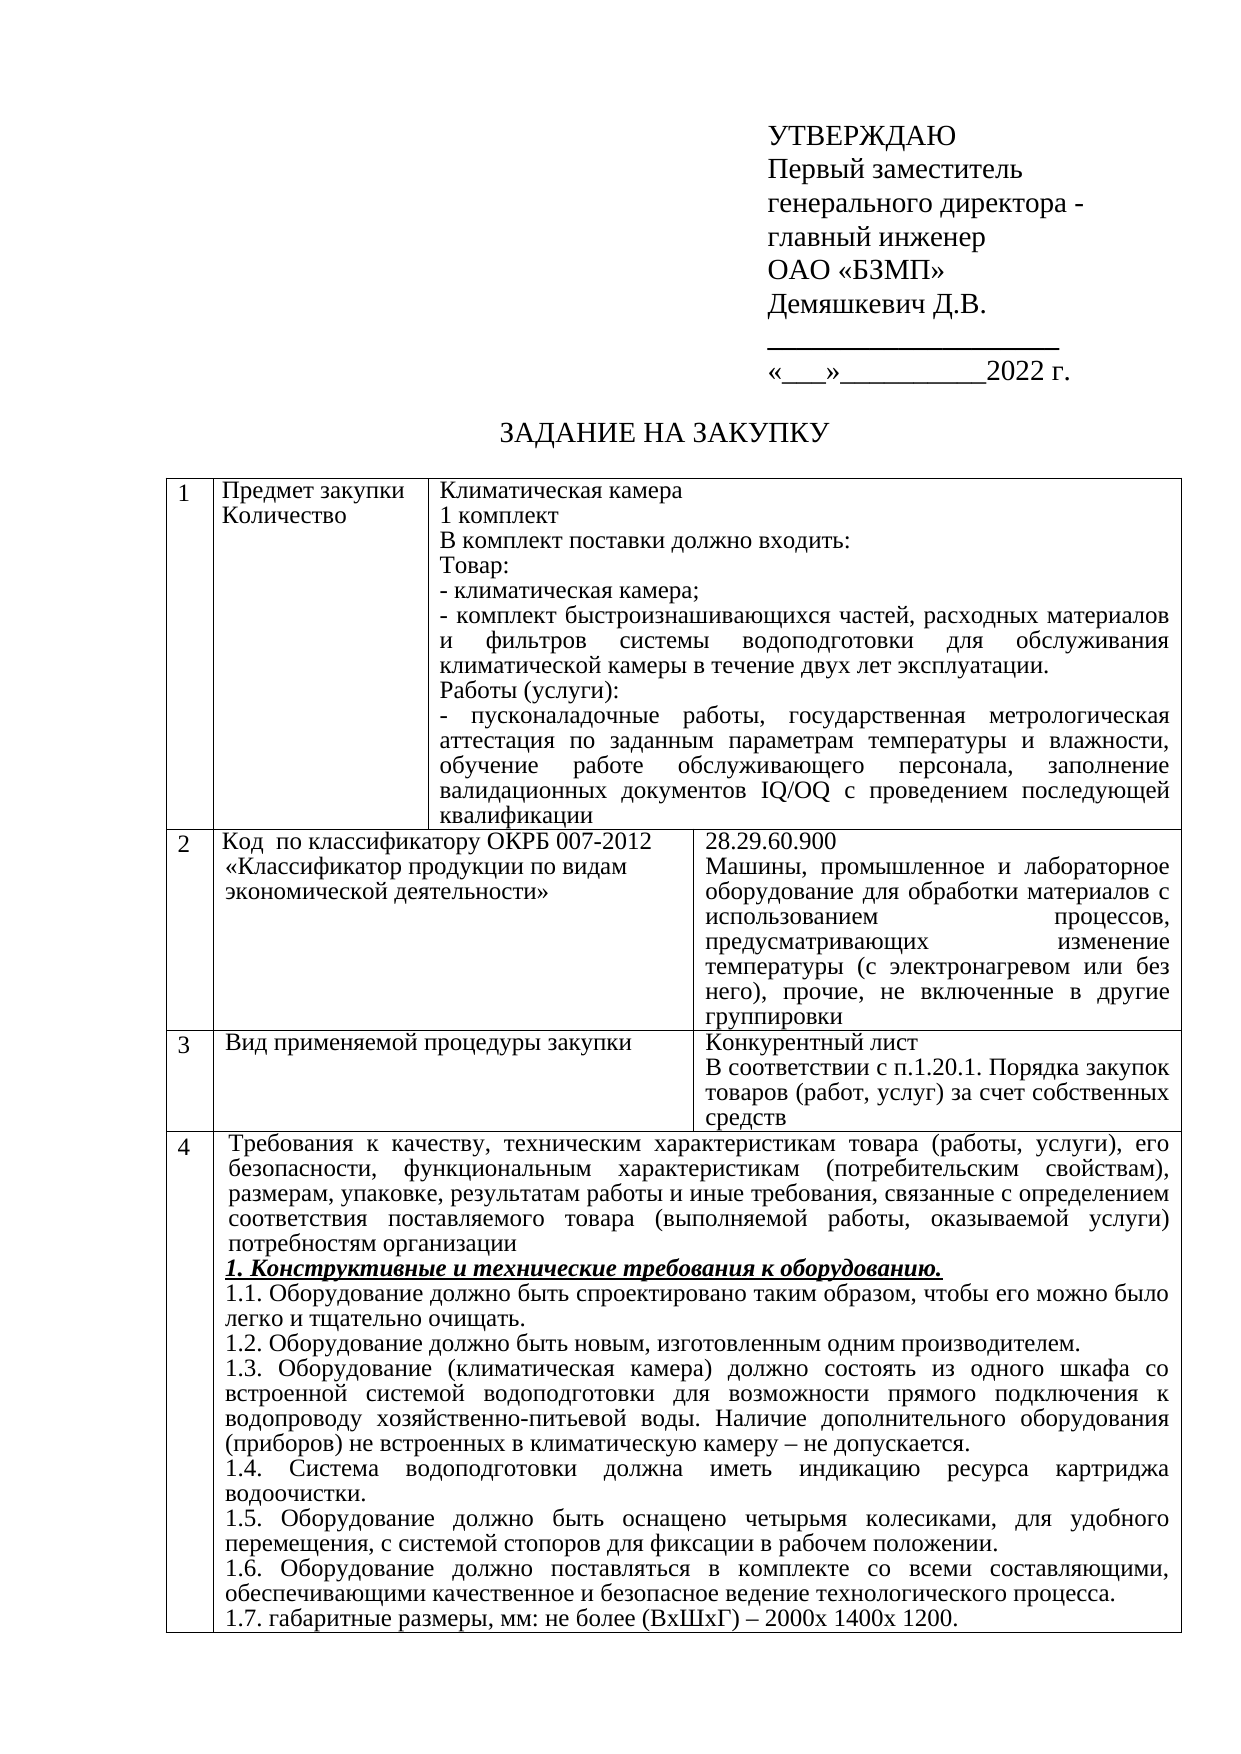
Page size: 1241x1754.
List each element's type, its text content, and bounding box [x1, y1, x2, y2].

table_cell Вид применяемой процедуры закупки [214, 1031, 693, 1131]
table_cell 28.29.60.900 Машины, промышленное и лабораторное оборудование для обработки материалов с использованием процессов, предусматривающих изменение температуры (с электронагревом или без него), прочие, не включенные в другие группировки [694, 830, 1181, 1029]
table_header 1 [167, 479, 213, 828]
text главный инженер [693, 219, 1152, 252]
text ____________________ [693, 319, 1152, 353]
table_cell 2 [167, 830, 213, 1029]
table_cell 4 [167, 1132, 213, 1632]
table_cell 3 [167, 1031, 213, 1131]
table_header Климатическая камера 1 комплект В комплект поставки должно входить: Товар: - климатическая камера; - комплект быстроизнашивающихся частей, расходных материалов и фильтров системы водоподготовки для обслуживания климатической камеры в течение двух лет эксплуатации. Работы (услуги): - пусконаладочные работы, государственная метрологическая аттестация по заданным параметрам температуры и влажности, обучение работе обслуживающего персонала, заполнение валидационных документов IQ/OQ с проведением последующей квалификации [429, 479, 1181, 828]
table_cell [214, 1132, 1181, 1632]
table_cell Конкурентный лист В соответствии с п.1.20.1. Порядка закупок товаров (работ, услуг) за счет собственных средств [694, 1031, 1181, 1131]
table_cell Код по классификатору ОКРБ 007-2012 «Классификатор продукции по видам экономической деятельности» [214, 830, 693, 1029]
text Демяшкевич Д.В. [693, 286, 1152, 319]
text ЗАДАНИЕ НА ЗАКУПКУ [177, 415, 1152, 449]
text УТВЕРЖДАЮ [693, 118, 1152, 152]
text Первый заместитель генерального директора - [767, 152, 1152, 219]
text ОАО «БЗМП» [693, 252, 1152, 286]
table_header Предмет закупки Количество [214, 479, 428, 828]
text «___»__________2022 г. [693, 353, 1152, 386]
